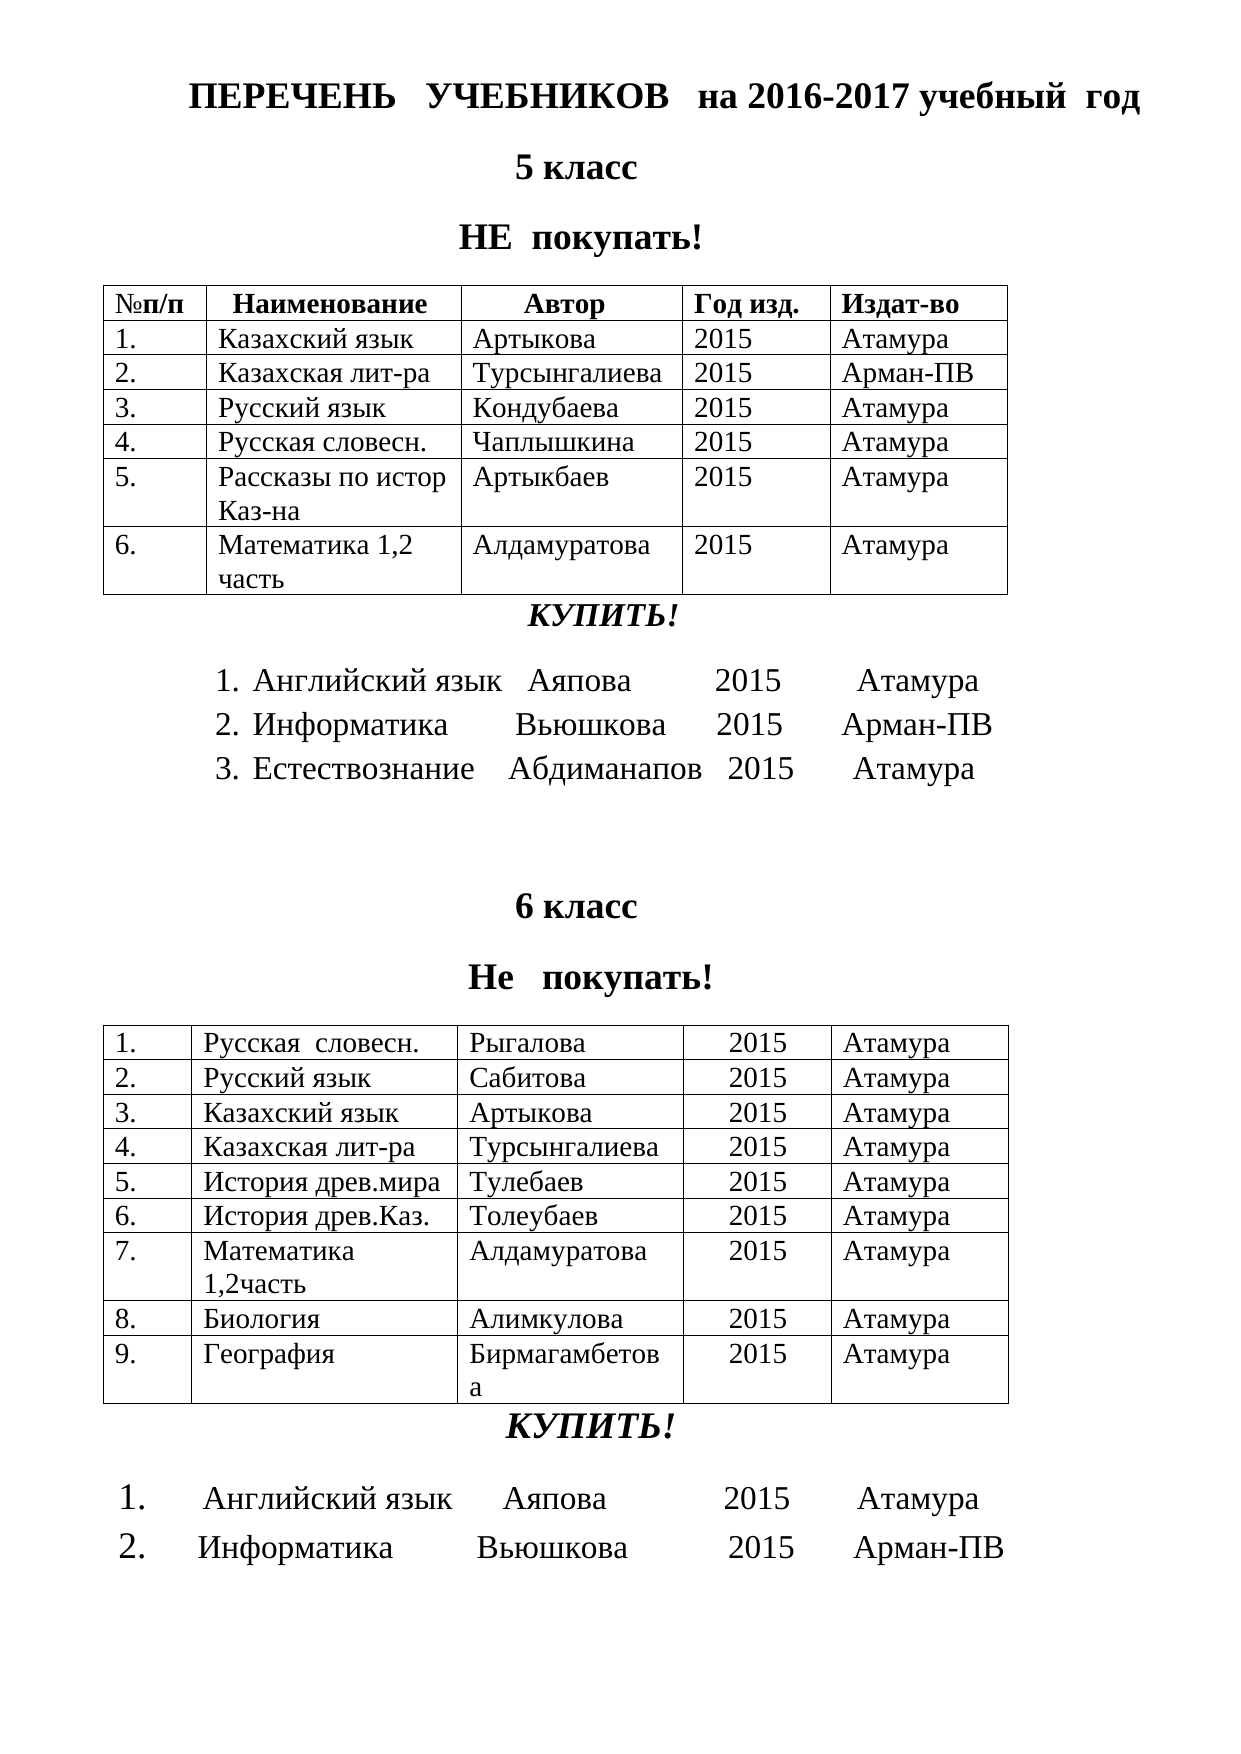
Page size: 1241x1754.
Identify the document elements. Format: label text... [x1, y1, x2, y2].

table_cell История древ.Каз. [192, 1199, 457, 1232]
table_cell Бирмагамбетова [458, 1336, 683, 1403]
table_cell 4. [104, 425, 206, 458]
table_cell Атамура [832, 1060, 1008, 1094]
table_cell Атамура [832, 1336, 1008, 1403]
table_cell Математика 1,2 часть [207, 527, 461, 594]
table_header Автор [462, 286, 682, 320]
table_cell Казахская лит-ра [207, 355, 461, 389]
list Информатика Вьюшкова 2015 Арман-ПВ [215, 704, 1152, 743]
table_cell Атамура [832, 1301, 1008, 1335]
table_header 2015 [684, 1026, 831, 1059]
table_cell Атамура [832, 1199, 1008, 1232]
table_cell 2015 [683, 459, 830, 526]
table_header Атамура [832, 1026, 1008, 1059]
table_cell Атамура [831, 321, 1007, 354]
table_cell Артыкова [462, 321, 682, 354]
table_cell 3. [104, 390, 206, 423]
table_cell Алимкулова [458, 1301, 683, 1335]
table_cell 2. [104, 1060, 191, 1094]
table_cell 2015 [684, 1301, 831, 1335]
table_cell 8. [104, 1301, 191, 1335]
table_header Рыгалова [458, 1026, 683, 1059]
table_cell 2015 [684, 1060, 831, 1094]
table_cell Турсынгалиева [462, 355, 682, 389]
table_cell Казахский язык [192, 1095, 457, 1128]
table_cell 2015 [683, 390, 830, 423]
table_cell Чаплышкина [462, 425, 682, 458]
table_cell Атамура [832, 1095, 1008, 1128]
list Английский язык Аяпова 2015 Атамура [118, 1474, 1152, 1517]
table_cell Рассказы по истор Каз-на [207, 459, 461, 526]
table_cell 2015 [683, 425, 830, 458]
table_cell 2. [104, 355, 206, 389]
table_cell Кондубаева [462, 390, 682, 423]
table_cell История древ.мира [192, 1164, 457, 1197]
text КУПИТЬ! [177, 595, 1152, 634]
table_cell Атамура [831, 425, 1007, 458]
text 5 класс [177, 144, 1152, 187]
table_header Издат-во [831, 286, 1007, 320]
table_cell 6. [104, 527, 206, 594]
table_cell Алдамуратова [458, 1233, 683, 1300]
text НЕ покупать! [177, 215, 1152, 258]
table_cell Алдамуратова [462, 527, 682, 594]
table_cell Атамура [831, 527, 1007, 594]
table_cell 2015 [683, 321, 830, 354]
table_cell Артыкбаев [462, 459, 682, 526]
table_cell 9. [104, 1336, 191, 1403]
table_cell 2015 [684, 1233, 831, 1300]
table_cell 4. [104, 1129, 191, 1163]
table_cell 2015 [683, 527, 830, 594]
table_cell 2015 [684, 1199, 831, 1232]
table_cell Атамура [832, 1129, 1008, 1163]
table_cell Турсынгалиева [458, 1129, 683, 1163]
table_cell Атамура [831, 459, 1007, 526]
table_cell Атамура [832, 1164, 1008, 1197]
table_cell Русская словесн. [207, 425, 461, 458]
table_header Наименование [207, 286, 461, 320]
table_cell 2015 [683, 355, 830, 389]
table_cell Русский язык [207, 390, 461, 423]
table_cell 3. [104, 1095, 191, 1128]
table_cell 1. [104, 321, 206, 354]
table_cell 2015 [684, 1129, 831, 1163]
table_cell Казахская лит-ра [192, 1129, 457, 1163]
table_cell Атамура [831, 390, 1007, 423]
table_cell Биология [192, 1301, 457, 1335]
table_header №п/п [104, 286, 206, 320]
table_header Год изд. [683, 286, 830, 320]
table_cell 2015 [684, 1164, 831, 1197]
text КУПИТЬ! [177, 1404, 1152, 1447]
table_cell 2015 [684, 1336, 831, 1403]
table_cell 5. [104, 459, 206, 526]
table_cell Математика 1,2часть [192, 1233, 457, 1300]
text Не покупать! [177, 954, 1152, 997]
table_header 1. [104, 1026, 191, 1059]
table_cell 5. [104, 1164, 191, 1197]
table_cell Русский язык [192, 1060, 457, 1094]
table_cell Толеубаев [458, 1199, 683, 1232]
table_cell Тулебаев [458, 1164, 683, 1197]
table_cell 2015 [684, 1095, 831, 1128]
list Информатика Вьюшкова 2015 Арман-ПВ [118, 1524, 1152, 1567]
table_cell Атамура [832, 1233, 1008, 1300]
text ПЕРЕЧЕНЬ УЧЕБНИКОВ на 2016-2017 учебный год [177, 74, 1152, 117]
table_cell География [192, 1336, 457, 1403]
table_header Русская словесн. [192, 1026, 457, 1059]
text 6 класс [177, 884, 1152, 927]
table_cell Сабитова [458, 1060, 683, 1094]
table_cell Арман-ПВ [831, 355, 1007, 389]
list Естествознание Абдиманапов 2015 Атамура [215, 748, 1152, 787]
table_cell 7. [104, 1233, 191, 1300]
table_cell Артыкова [458, 1095, 683, 1128]
table_cell Казахский язык [207, 321, 461, 354]
list Английский язык Аяпова 2015 Атамура [215, 660, 1152, 698]
table_cell 6. [104, 1199, 191, 1232]
